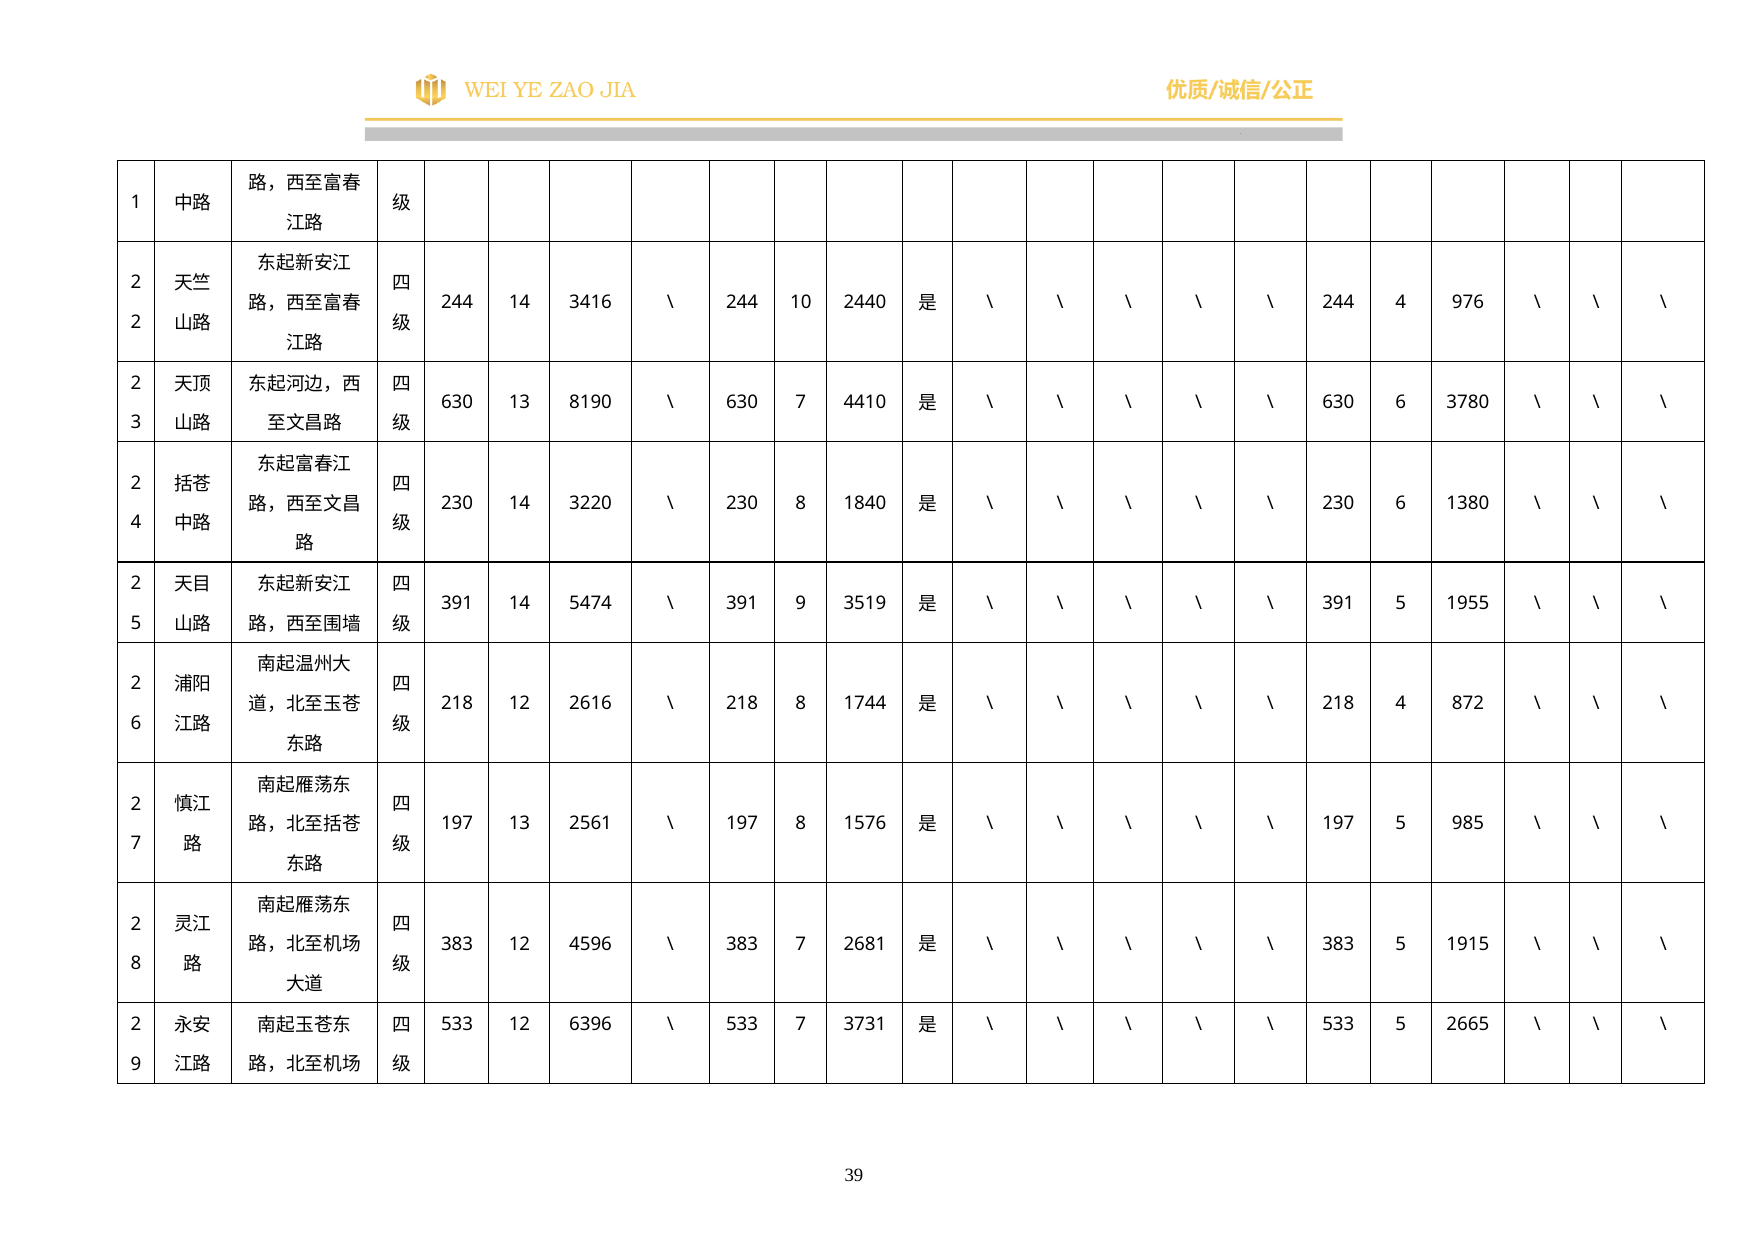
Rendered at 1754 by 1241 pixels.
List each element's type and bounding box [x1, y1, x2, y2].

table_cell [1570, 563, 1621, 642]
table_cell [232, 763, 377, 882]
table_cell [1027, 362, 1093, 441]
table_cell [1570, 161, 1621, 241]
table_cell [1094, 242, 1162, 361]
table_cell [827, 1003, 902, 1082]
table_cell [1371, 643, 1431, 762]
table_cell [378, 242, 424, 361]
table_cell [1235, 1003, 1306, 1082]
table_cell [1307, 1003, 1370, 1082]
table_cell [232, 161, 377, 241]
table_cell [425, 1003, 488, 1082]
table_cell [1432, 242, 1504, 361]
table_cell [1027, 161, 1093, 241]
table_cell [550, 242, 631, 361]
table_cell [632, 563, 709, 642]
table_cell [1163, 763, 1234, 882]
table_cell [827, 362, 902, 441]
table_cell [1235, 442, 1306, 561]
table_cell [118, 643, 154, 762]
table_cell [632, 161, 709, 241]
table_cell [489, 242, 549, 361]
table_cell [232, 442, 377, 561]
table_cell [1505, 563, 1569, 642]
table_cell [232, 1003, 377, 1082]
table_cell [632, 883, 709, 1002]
picture [364, 51, 1343, 152]
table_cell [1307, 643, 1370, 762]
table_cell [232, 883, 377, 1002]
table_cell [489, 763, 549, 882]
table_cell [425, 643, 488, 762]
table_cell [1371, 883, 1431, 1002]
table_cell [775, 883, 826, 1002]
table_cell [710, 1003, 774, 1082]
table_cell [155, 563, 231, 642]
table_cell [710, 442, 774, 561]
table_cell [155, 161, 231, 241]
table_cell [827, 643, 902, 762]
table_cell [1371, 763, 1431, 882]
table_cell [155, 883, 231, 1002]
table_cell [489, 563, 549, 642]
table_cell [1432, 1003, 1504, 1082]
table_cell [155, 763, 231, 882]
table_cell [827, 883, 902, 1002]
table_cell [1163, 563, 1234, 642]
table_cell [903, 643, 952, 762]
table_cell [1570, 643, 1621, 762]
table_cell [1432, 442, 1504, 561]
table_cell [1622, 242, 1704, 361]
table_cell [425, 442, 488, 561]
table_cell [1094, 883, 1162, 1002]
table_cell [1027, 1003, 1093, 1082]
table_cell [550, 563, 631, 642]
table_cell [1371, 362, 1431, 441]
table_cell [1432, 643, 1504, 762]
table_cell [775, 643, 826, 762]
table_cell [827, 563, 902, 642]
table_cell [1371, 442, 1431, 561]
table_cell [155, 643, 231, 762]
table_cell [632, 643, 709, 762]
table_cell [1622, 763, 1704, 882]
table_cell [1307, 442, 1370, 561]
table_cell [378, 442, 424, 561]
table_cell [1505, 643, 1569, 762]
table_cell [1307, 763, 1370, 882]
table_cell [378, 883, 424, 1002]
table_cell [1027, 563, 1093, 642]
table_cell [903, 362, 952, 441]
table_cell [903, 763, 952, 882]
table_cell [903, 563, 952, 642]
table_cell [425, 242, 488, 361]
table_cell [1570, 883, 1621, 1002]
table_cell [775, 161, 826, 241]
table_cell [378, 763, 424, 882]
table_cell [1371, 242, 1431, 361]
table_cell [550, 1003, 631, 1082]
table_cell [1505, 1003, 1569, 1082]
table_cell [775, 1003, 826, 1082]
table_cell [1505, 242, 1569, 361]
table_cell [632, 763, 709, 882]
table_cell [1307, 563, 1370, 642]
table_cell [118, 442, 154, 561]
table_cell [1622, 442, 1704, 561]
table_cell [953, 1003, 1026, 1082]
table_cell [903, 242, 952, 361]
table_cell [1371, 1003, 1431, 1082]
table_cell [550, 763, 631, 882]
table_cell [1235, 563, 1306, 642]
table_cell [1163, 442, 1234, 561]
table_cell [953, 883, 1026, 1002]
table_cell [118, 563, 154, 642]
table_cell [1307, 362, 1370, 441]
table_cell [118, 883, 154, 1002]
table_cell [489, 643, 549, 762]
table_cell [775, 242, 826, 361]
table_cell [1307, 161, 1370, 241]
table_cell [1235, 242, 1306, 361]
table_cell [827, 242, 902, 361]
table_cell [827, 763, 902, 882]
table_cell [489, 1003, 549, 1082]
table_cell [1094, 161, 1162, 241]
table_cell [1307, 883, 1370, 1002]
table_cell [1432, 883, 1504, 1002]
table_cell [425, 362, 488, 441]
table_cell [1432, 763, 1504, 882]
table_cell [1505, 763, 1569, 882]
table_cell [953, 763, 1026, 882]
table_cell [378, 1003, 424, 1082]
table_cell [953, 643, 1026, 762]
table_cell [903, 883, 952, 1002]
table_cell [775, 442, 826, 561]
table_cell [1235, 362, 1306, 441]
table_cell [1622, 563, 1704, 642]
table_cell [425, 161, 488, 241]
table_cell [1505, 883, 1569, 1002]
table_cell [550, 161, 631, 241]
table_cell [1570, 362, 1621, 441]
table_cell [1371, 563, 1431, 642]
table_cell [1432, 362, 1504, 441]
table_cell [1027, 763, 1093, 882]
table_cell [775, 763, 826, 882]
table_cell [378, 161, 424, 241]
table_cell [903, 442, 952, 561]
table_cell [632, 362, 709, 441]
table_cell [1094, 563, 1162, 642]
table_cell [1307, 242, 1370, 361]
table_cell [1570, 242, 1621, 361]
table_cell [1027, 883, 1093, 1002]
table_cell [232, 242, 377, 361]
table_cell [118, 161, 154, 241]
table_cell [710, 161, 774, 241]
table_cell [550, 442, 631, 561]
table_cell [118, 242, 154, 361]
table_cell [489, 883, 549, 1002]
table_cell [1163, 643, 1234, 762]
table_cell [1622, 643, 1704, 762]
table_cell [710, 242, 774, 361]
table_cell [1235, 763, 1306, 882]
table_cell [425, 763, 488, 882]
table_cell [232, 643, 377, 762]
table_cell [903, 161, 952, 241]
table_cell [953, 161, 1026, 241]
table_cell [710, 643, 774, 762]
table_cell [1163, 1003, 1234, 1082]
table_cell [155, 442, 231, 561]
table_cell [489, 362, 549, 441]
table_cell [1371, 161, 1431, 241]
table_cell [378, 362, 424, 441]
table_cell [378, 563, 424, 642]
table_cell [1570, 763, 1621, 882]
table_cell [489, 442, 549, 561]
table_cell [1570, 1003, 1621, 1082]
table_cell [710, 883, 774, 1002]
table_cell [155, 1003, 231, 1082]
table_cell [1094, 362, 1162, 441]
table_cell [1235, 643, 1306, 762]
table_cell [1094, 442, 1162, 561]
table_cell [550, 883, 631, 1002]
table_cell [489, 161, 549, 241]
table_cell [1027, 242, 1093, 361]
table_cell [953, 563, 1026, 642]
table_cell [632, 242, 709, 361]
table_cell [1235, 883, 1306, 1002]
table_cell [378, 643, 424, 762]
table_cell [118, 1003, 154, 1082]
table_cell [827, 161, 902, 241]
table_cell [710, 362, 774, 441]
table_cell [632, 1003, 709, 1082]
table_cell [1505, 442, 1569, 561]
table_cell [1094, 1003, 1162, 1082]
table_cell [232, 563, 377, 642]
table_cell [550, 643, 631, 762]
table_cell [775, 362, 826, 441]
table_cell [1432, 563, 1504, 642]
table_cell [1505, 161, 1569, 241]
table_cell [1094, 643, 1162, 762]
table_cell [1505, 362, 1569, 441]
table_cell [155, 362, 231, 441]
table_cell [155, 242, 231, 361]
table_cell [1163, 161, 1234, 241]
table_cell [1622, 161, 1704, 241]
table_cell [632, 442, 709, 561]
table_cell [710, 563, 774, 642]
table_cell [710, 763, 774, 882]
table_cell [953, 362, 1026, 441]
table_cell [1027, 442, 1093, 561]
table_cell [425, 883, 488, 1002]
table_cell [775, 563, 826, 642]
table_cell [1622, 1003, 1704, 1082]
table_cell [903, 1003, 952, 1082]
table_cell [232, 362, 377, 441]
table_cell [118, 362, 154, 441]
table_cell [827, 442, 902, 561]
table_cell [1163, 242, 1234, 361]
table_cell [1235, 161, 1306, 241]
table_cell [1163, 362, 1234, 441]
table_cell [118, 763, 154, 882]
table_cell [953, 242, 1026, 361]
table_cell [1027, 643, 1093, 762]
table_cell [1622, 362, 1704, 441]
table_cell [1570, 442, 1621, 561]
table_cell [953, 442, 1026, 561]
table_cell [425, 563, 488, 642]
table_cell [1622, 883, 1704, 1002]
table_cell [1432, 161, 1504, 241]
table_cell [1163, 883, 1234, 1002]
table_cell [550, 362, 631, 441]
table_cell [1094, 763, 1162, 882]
